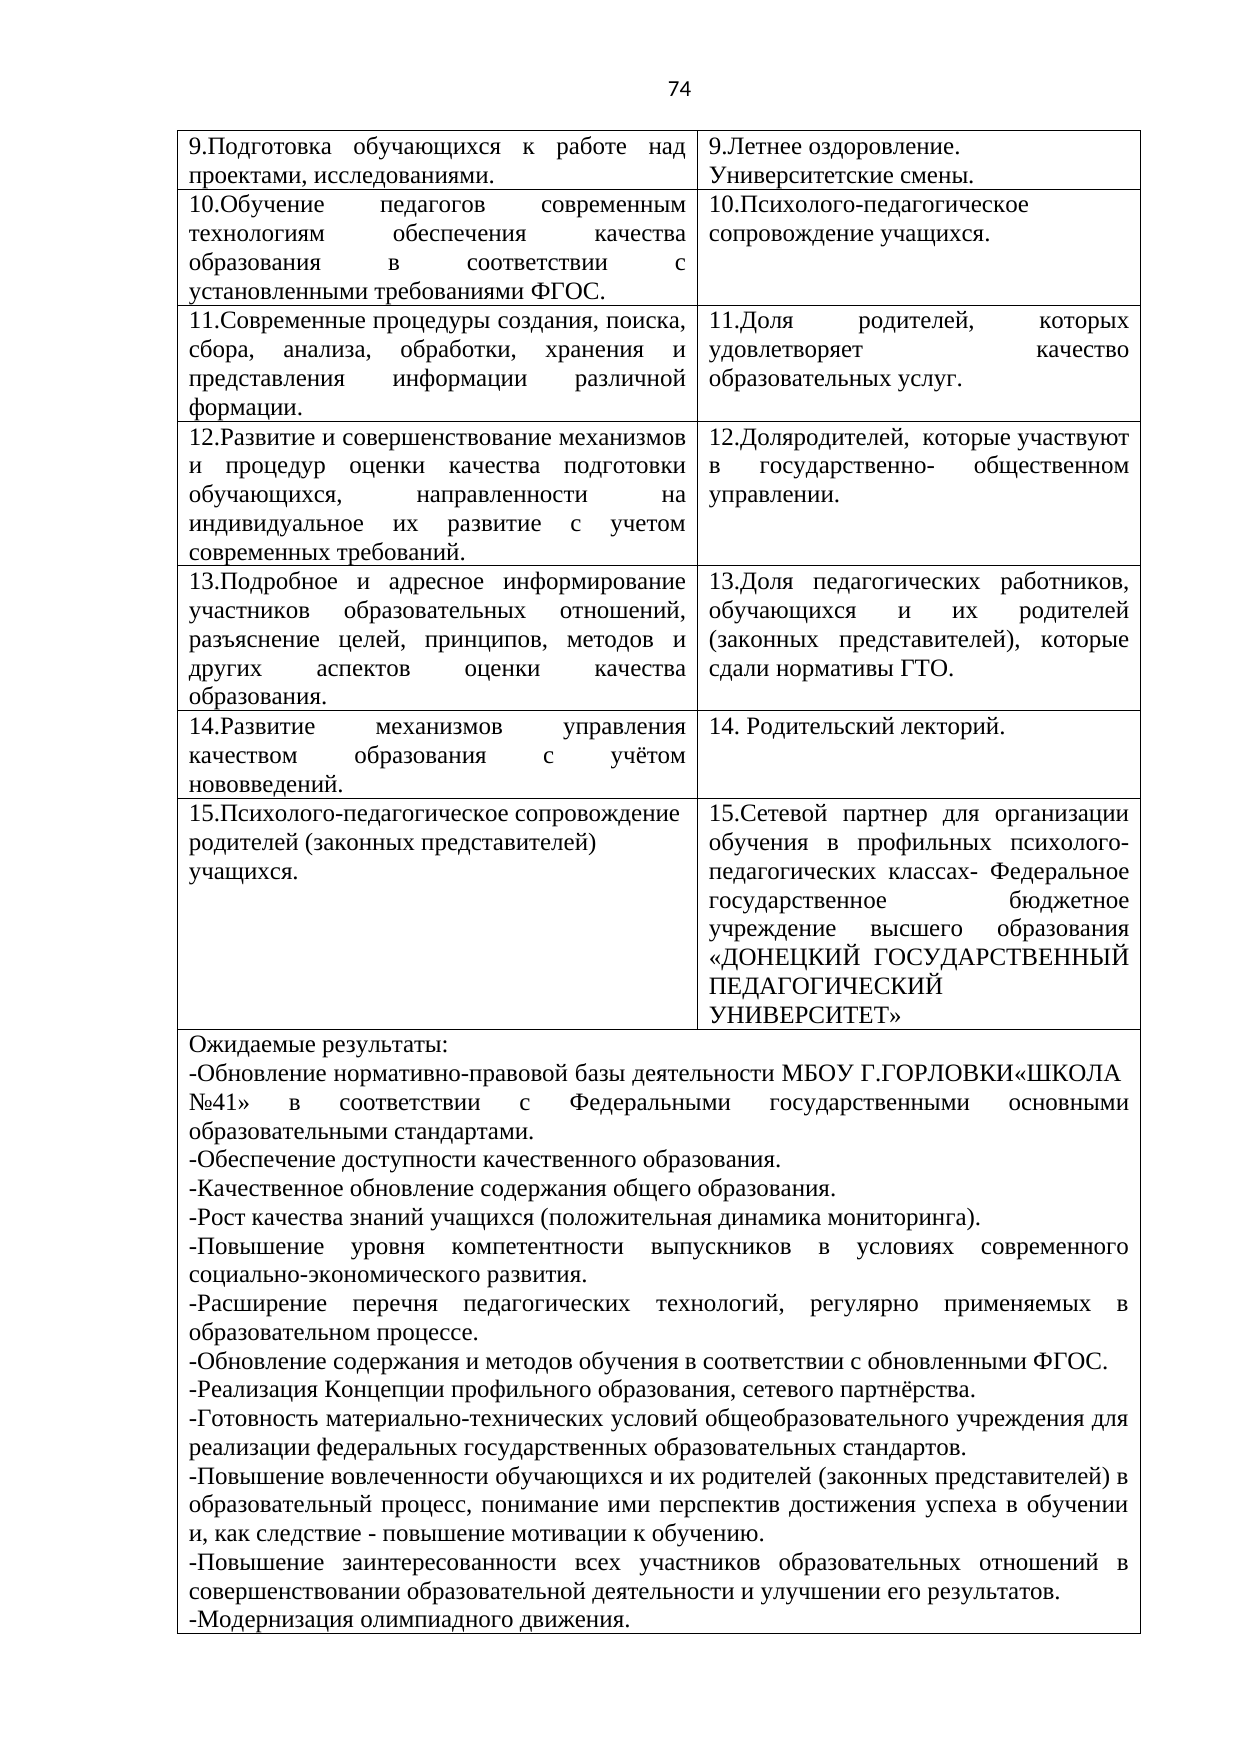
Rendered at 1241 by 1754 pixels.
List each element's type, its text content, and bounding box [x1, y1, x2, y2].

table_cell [178, 1030, 1140, 1633]
table_cell 14.Развитие механизмов управления качеством образования с учётом нововведений. [178, 711, 697, 797]
table_cell 13.Доля педагогических работников, обучающихся и их родителей (законных представителей), которые сдали нормативы ГТО. [698, 566, 1140, 710]
table_cell 15.Психолого-педагогическое сопровождение родителей (законных представителей) учащихся. [178, 799, 697, 1028]
table_cell 9.Летнее оздоровление. Университетские смены. [698, 131, 1140, 188]
table_cell 10.Обучение педагогов современным технологиям обеспечения качества образования в соответствии с установленными требованиями ФГОС. [178, 190, 697, 304]
table_cell 14. Родительский лекторий. [698, 711, 1140, 797]
table_cell 11.Доля родителей, которых удовлетворяет качество образовательных услуг. [698, 306, 1140, 421]
table_cell 12.Доляродителей, которые участвуют в государственно- общественном управлении. [698, 422, 1140, 565]
table_cell 12.Развитие и совершенствование механизмов и процедур оценки качества подготовки обучающихся, направленности на индивидуальное их развитие с учетом современных требований. [178, 422, 697, 565]
table_cell 10.Психолого-педагогическое сопровождение учащихся. [698, 190, 1140, 304]
table_cell 13.Подробное и адресное информирование участников образовательных отношений, разъяснение целей, принципов, методов и других аспектов оценки качества образования. [178, 566, 697, 710]
table_cell 11.Современные процедуры создания, поиска, сбора, анализа, обработки, хранения и представления информации различной формации. [178, 306, 697, 421]
table_cell 9.Подготовка обучающихся к работе над проектами, исследованиями. [178, 131, 697, 188]
table_cell 15.Сетевой партнер для организации обучения в профильных психолого-педагогических классах- Федеральное государственное бюджетное учреждение высшего образования «ДОНЕЦКИЙ ГОСУДАРСТВЕННЫЙ ПЕДАГОГИЧЕСКИЙ УНИВЕРСИТЕТ» [698, 799, 1140, 1028]
